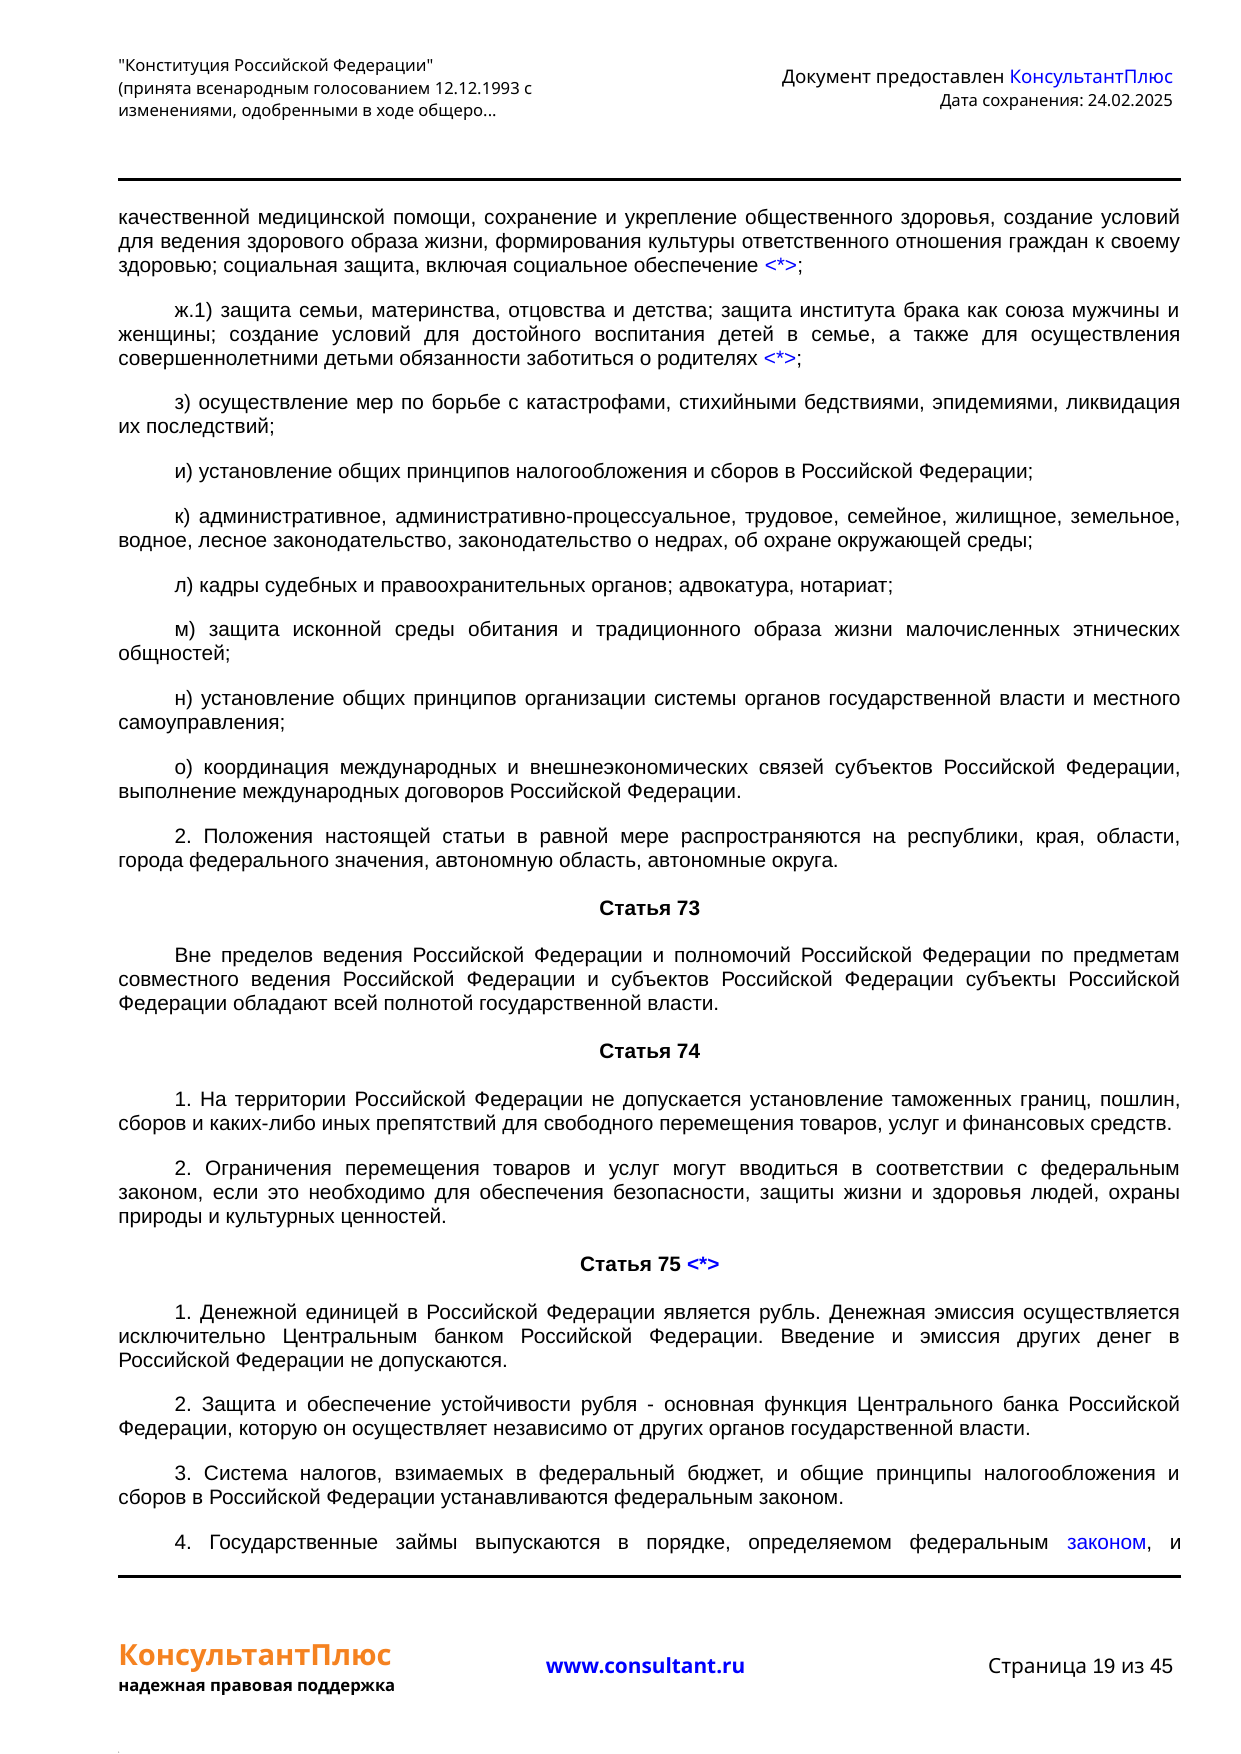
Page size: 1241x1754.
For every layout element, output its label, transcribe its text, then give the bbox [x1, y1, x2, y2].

title Статья 74 [118, 1039, 1181, 1063]
text м) защита исконной среды обитания и традиционного образа жизни малочисленных этнических общностей; [118, 617, 1181, 665]
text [118, 1530, 1181, 1554]
text к) административное, административно-процессуальное, трудовое, семейное, жилищное, земельное, водное, лесное законодательство, законодательство о недрах, об охране окружающей среды; [118, 504, 1181, 552]
text н) установление общих принципов организации системы органов государственной власти и местного самоуправления; [118, 686, 1181, 734]
text 2. Положения настоящей статьи в равной мере распространяются на республики, края, области, города федерального значения, автономную область, автономные округа. [118, 823, 1181, 871]
text 3. Система налогов, взимаемых в федеральный бюджет, и общие принципы налогообложения и сборов в Российской Федерации устанавливаются федеральным законом. [118, 1461, 1181, 1509]
text 1. Денежной единицей в Российской Федерации является рубль. Денежная эмиссия осуществляется исключительно Центральным банком Российской Федерации. Введение и эмиссия других денег в Российской Федерации не допускаются. [118, 1299, 1181, 1371]
text Вне пределов ведения Российской Федерации и полномочий Российской Федерации по предметам совместного ведения Российской Федерации и субъектов Российской Федерации субъекты Российской Федерации обладают всей полнотой государственной власти. [118, 943, 1181, 1015]
text 2. Защита и обеспечение устойчивости рубля - основная функция Центрального банка Российской Федерации, которую он осуществляет независимо от других органов государственной власти. [118, 1392, 1181, 1440]
text и) установление общих принципов налогообложения и сборов в Российской Федерации; [118, 459, 1181, 483]
title Статья 73 [118, 895, 1181, 919]
text л) кадры судебных и правоохранительных органов; адвокатура, нотариат; [118, 572, 1181, 596]
text 1. На территории Российской Федерации не допускается установление таможенных границ, пошлин, сборов и каких-либо иных препятствий для свободного перемещения товаров, услуг и финансовых средств. [118, 1087, 1181, 1135]
text о) координация международных и внешнеэкономических связей субъектов Российской Федерации, выполнение международных договоров Российской Федерации. [118, 755, 1181, 803]
text ж.1) защита семьи, материнства, отцовства и детства; защита института брака как союза мужчины и женщины; создание условий для достойного воспитания детей в семье, а также для осуществления совершеннолетними детьми обязанности заботиться о родителях <*>; [118, 297, 1181, 369]
title Статья 75 <*> [118, 1252, 1181, 1276]
text 2. Ограничения перемещения товаров и услуг могут вводиться в соответствии с федеральным законом, если это необходимо для обеспечения безопасности, защиты жизни и здоровья людей, охраны природы и культурных ценностей. [118, 1156, 1181, 1228]
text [118, 205, 1181, 277]
text з) осуществление мер по борьбе с катастрофами, стихийными бедствиями, эпидемиями, ликвидация их последствий; [118, 390, 1181, 438]
